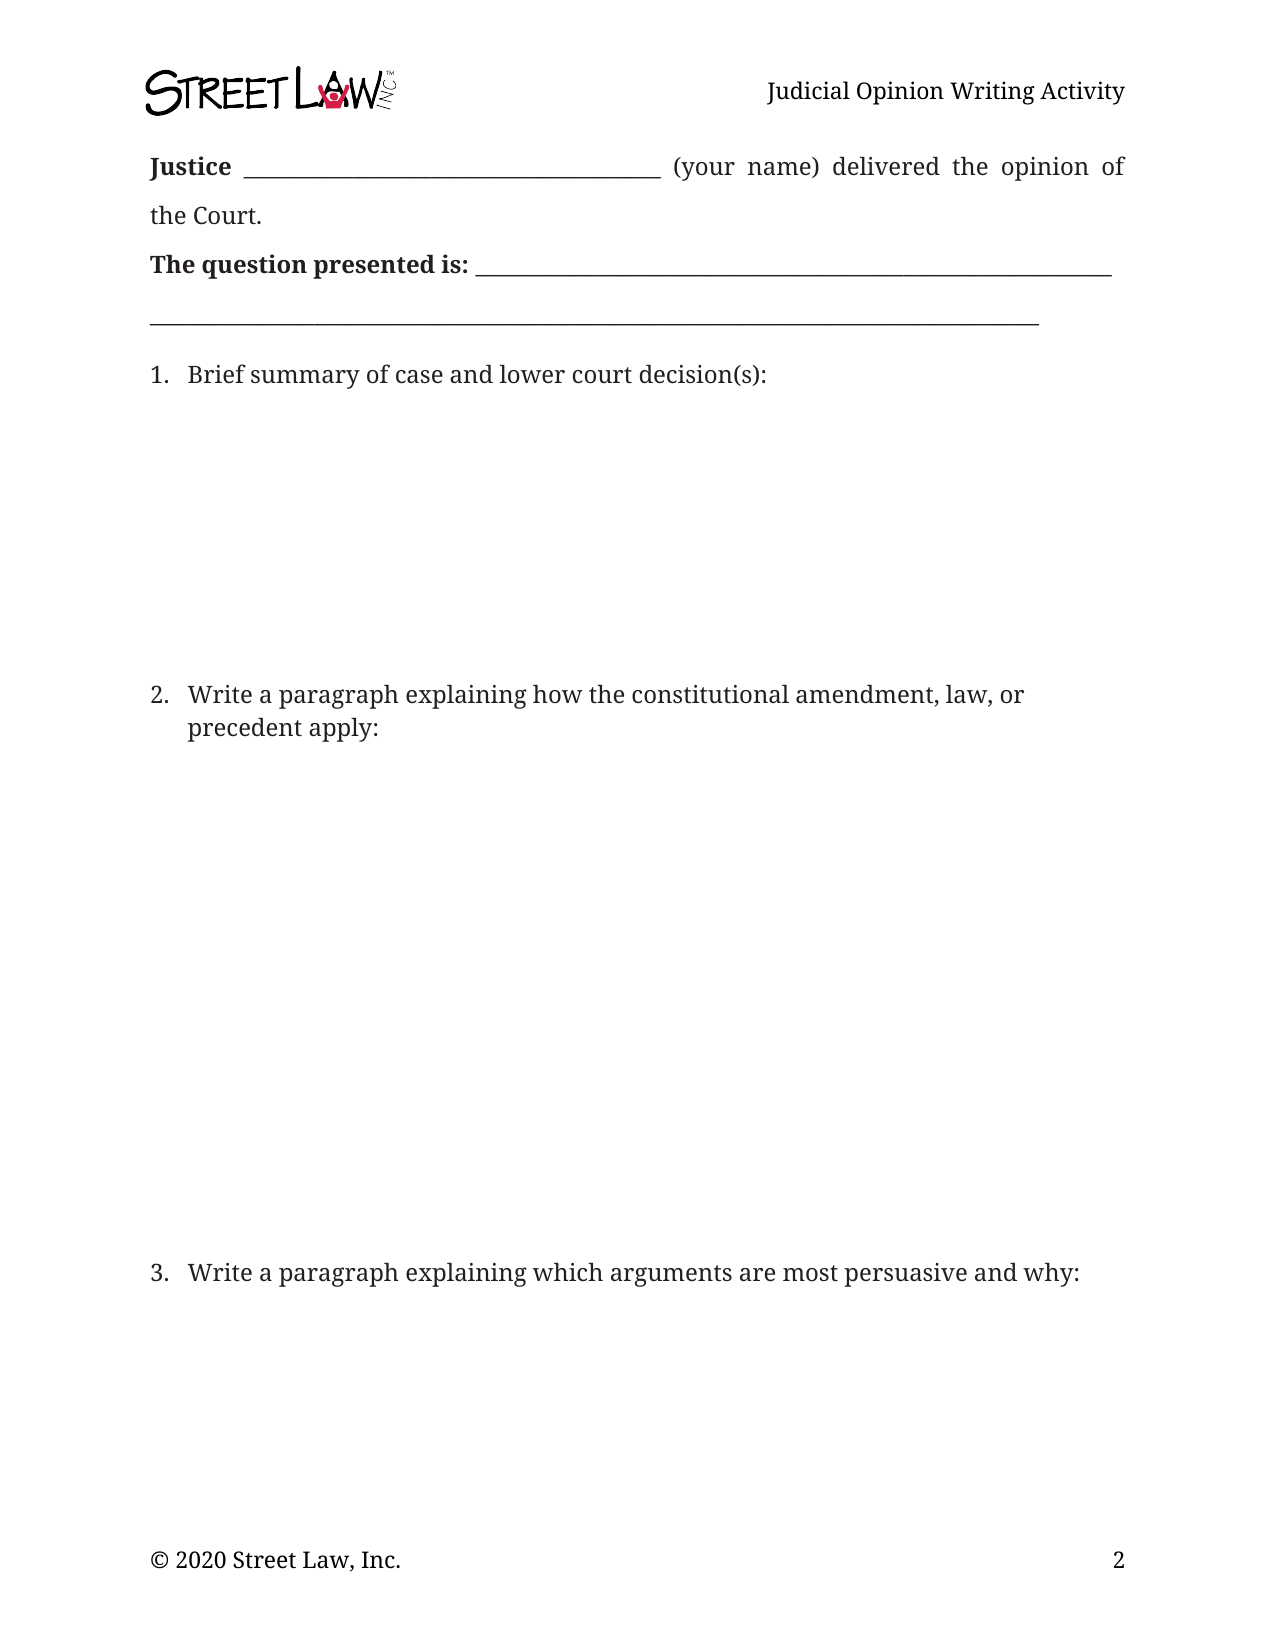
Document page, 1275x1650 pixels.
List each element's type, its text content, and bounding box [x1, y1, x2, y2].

list Brief summary of case and lower court decision(s): [150, 358, 1125, 391]
text The question presented is: __________________________________________________________ [150, 248, 1125, 280]
list Write a paragraph explaining which arguments are most persuasive and why: [150, 1256, 1125, 1288]
text _________________________________________________________________________________ [150, 297, 1125, 329]
list Write a paragraph explaining how the constitutional amendment, law, or precedent apply: [150, 678, 1125, 743]
picture [130, 54, 413, 128]
text Justice ______________________________________ (your name) delivered the opinion of the Court. [150, 150, 1125, 231]
